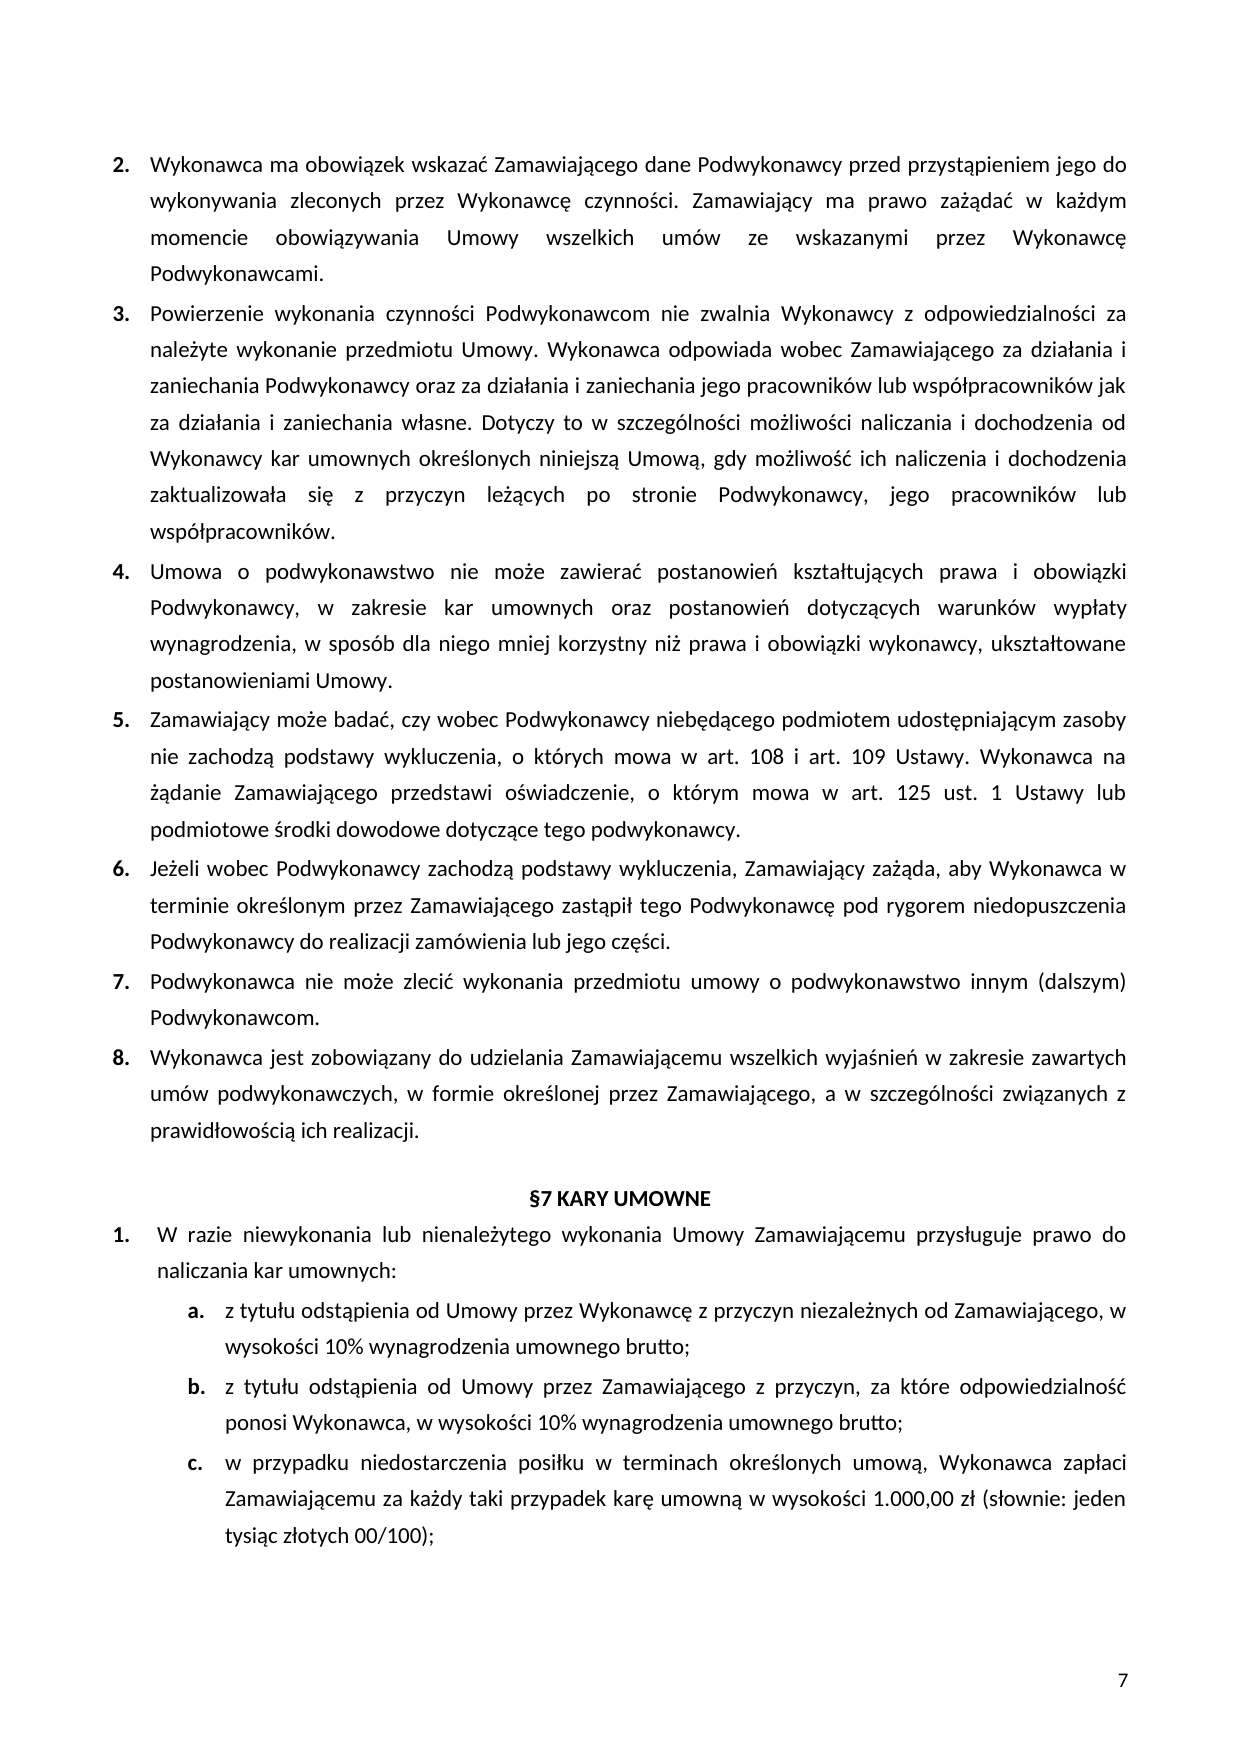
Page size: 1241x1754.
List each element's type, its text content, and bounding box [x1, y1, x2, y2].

list Jeżeli wobec Podwykonawcy zachodzą podstawy wykluczenia, Zamawiający zażąda, aby Wykonawca w terminie określonym przez Zamawiającego zastąpił tego Podwykonawcę pod rygorem niedopuszczenia Podwykonawcy do realizacji zamówienia lub jego części. [112, 854, 1128, 955]
list Powierzenie wykonania czynności Podwykonawcom nie zwalnia Wykonawcy z odpowiedzialności za należyte wykonanie przedmiotu Umowy. Wykonawca odpowiada wobec Zamawiającego za działania i zaniechania Podwykonawcy oraz za działania i zaniechania jego pracowników lub współpracowników jak za działania i zaniechania własne. Dotyczy to w szczególności możliwości naliczania i dochodzenia od Wykonawcy kar umownych określonych niniejszą Umową, gdy możliwość ich naliczenia i dochodzenia zaktualizowała się z przyczyn leżących po stronie Podwykonawcy, jego pracowników lub współpracowników. [112, 299, 1128, 545]
list z tytułu odstąpienia od Umowy przez Wykonawcę z przyczyn niezależnych od Zamawiającego, w wysokości 10% wynagrodzenia umownego brutto; [187, 1296, 1128, 1360]
list w przypadku niedostarczenia posiłku w terminach określonych umową, Wykonawca zapłaci Zamawiającemu za każdy taki przypadek karę umowną w wysokości 1.000,00 zł (słownie: jeden tysiąc złotych 00/100); [187, 1448, 1128, 1549]
list W razie niewykonania lub nienależytego wykonania Umowy Zamawiającemu przysługuje prawo do naliczania kar umownych: [112, 1220, 1128, 1284]
list Podwykonawca nie może zlecić wykonania przedmiotu umowy o podwykonawstwo innym (dalszym) Podwykonawcom. [112, 967, 1128, 1031]
list z tytułu odstąpienia od Umowy przez Zamawiającego z przyczyn, za które odpowiedzialność ponosi Wykonawca, w wysokości 10% wynagrodzenia umownego brutto; [187, 1372, 1128, 1436]
list Wykonawca jest zobowiązany do udzielania Zamawiającemu wszelkich wyjaśnień w zakresie zawartych umów podwykonawczych, w formie określonej przez Zamawiającego, a w szczególności związanych z prawidłowością ich realizacji. [112, 1043, 1128, 1144]
list Wykonawca ma obowiązek wskazać Zamawiającego dane Podwykonawcy przed przystąpieniem jego do wykonywania zleconych przez Wykonawcę czynności. Zamawiający ma prawo zażądać w każdym momencie obowiązywania Umowy wszelkich umów ze wskazanymi przez Wykonawcę Podwykonawcami. [112, 150, 1128, 287]
list Zamawiający może badać, czy wobec Podwykonawcy niebędącego podmiotem udostępniającym zasoby nie zachodzą podstawy wykluczenia, o których mowa w art. 108 i art. 109 Ustawy. Wykonawca na żądanie Zamawiającego przedstawi oświadczenie, o którym mowa w art. 125 ust. 1 Ustawy lub podmiotowe środki dowodowe dotyczące tego podwykonawcy. [112, 706, 1128, 843]
list Umowa o podwykonawstwo nie może zawierać postanowień kształtujących prawa i obowiązki Podwykonawcy, w zakresie kar umownych oraz postanowień dotyczących warunków wypłaty wynagrodzenia, w sposób dla niego mniej korzystny niż prawa i obowiązki wykonawcy, ukształtowane postanowieniami Umowy. [112, 557, 1128, 694]
subtitle §7 KARY UMOWNE [112, 1184, 1127, 1212]
